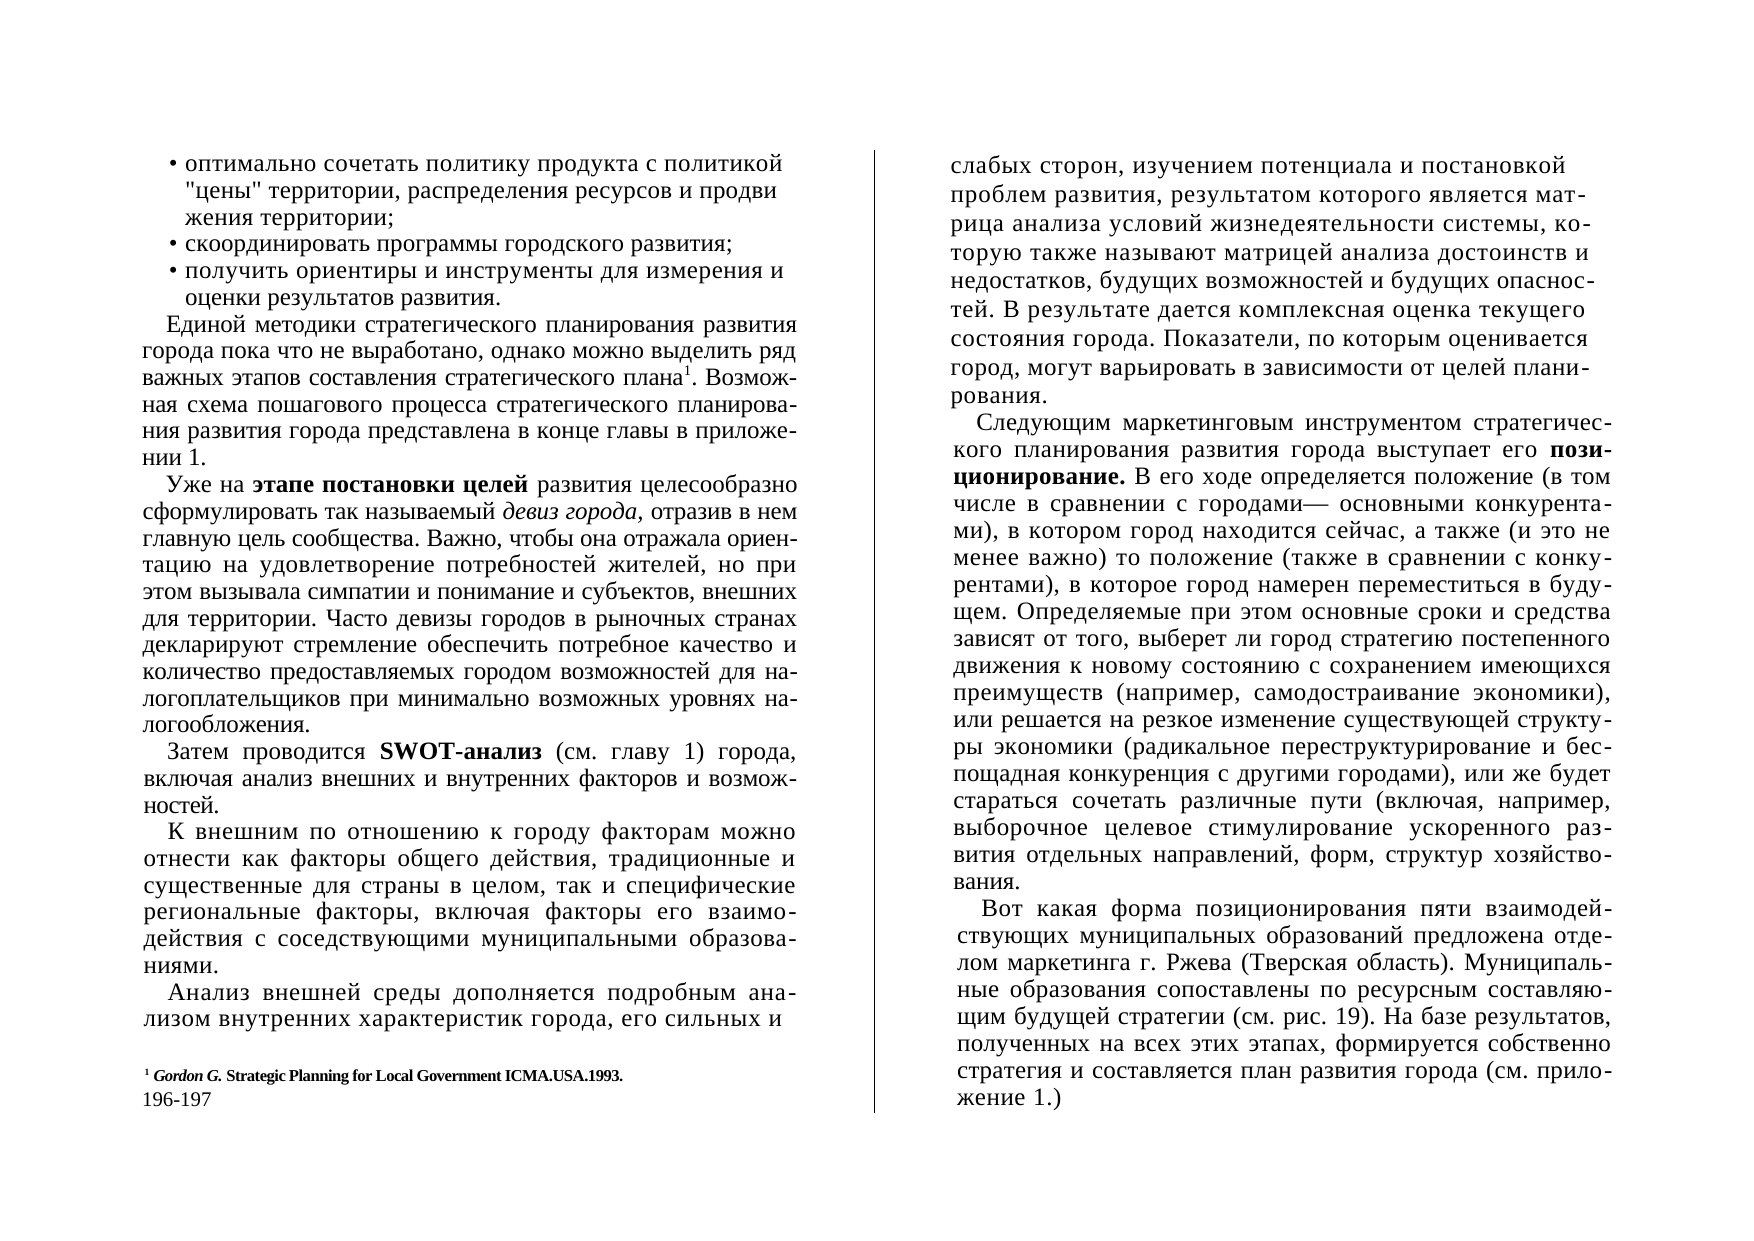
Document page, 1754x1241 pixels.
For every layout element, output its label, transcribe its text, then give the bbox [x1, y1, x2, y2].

text 1 Gordon G. Strategic Planning for Local Government ICMA.USA.1993. [144, 1066, 797, 1085]
text Анализ внешней среды дополняется подробным анализом внутренних характеристик города, его сильных и [143, 979, 796, 1032]
text К внешним по отношению к городу факторам можно отнести как факторы общего действия, традиционные и существенные для страны в целом, так и специфические региональные факторы, включая факторы его взаимодействия с соседствующими муниципальными образованиями. [143, 818, 796, 978]
list оптимально сочетать политику продукта с политикой "цены" территории, распределения ресурсов и продви жения территории; [169, 150, 797, 230]
text Уже на этапе постановки целей развития целесообразно сформулировать так называемый девиз города, отразив в нем главную цель сообщества. Важно, чтобы она отражала ориентацию на удовлетворение потребностей жителей, но при этом вызывала симпатии и понимание и субъектов, внешних для территории. Часто девизы городов в рыночных странах декларируют стремление обеспечить потребное качество и количество предоставляемых городом возможностей для налогоплательщиков при минимально возможных уровнях налогообложения. [142, 471, 797, 738]
list скоординировать программы городского развития; [169, 230, 797, 257]
text Единой методики стратегического планирования развития города пока что не выработано, однако можно выделить ряд важных этапов составления стратегического плана1. Возможная схема пошагового процесса стратегического планирования развития города представлена в конце главы в приложении 1. [142, 311, 797, 471]
text Следующим маркетинговым инструментом стратегического планирования развития города выступает его позиционирование. В его ходе определяется положение (в том числе в сравнении с городами— основными конкурентами), в котором город находится сейчас, а также (и это не менее важно) то положение (также в сравнении с конкурентами), в которое город намерен переместиться в будущем. Определяемые при этом основные сроки и средства зависят от того, выберет ли город стратегию постепенного движения к новому состоянию с сохранением имеющихся преимуществ (например, самодостраивание экономики), или решается на резкое изменение существующей структуры экономики (радикальное переструктурирование и беспощадная конкуренция с другими городами), или же будет стараться сочетать различные пути (включая, например, выборочное целевое стимулирование ускоренного развития отдельных направлений, форм, структур хозяйствования. [953, 409, 1612, 895]
text Затем проводится SWOT-анализ (см. главу 1) города, включая анализ внешних и внутренних факторов и возможностей. [143, 738, 797, 818]
list получить ориентиры и инструменты для измерения и оценки результатов развития. [169, 257, 797, 311]
text Вот какая форма позиционирования пяти взаимодействующих муниципальных образований предложена отделом маркетинга г. Ржева (Тверская область). Муниципальные образования сопоставлены по ресурсным составляющим будущей стратегии (см. рис. 19). На базе результатов, полученных на всех этих этапах, формируется собственно стратегия и составляется план развития города (см. приложение 1.) [957, 895, 1612, 1111]
